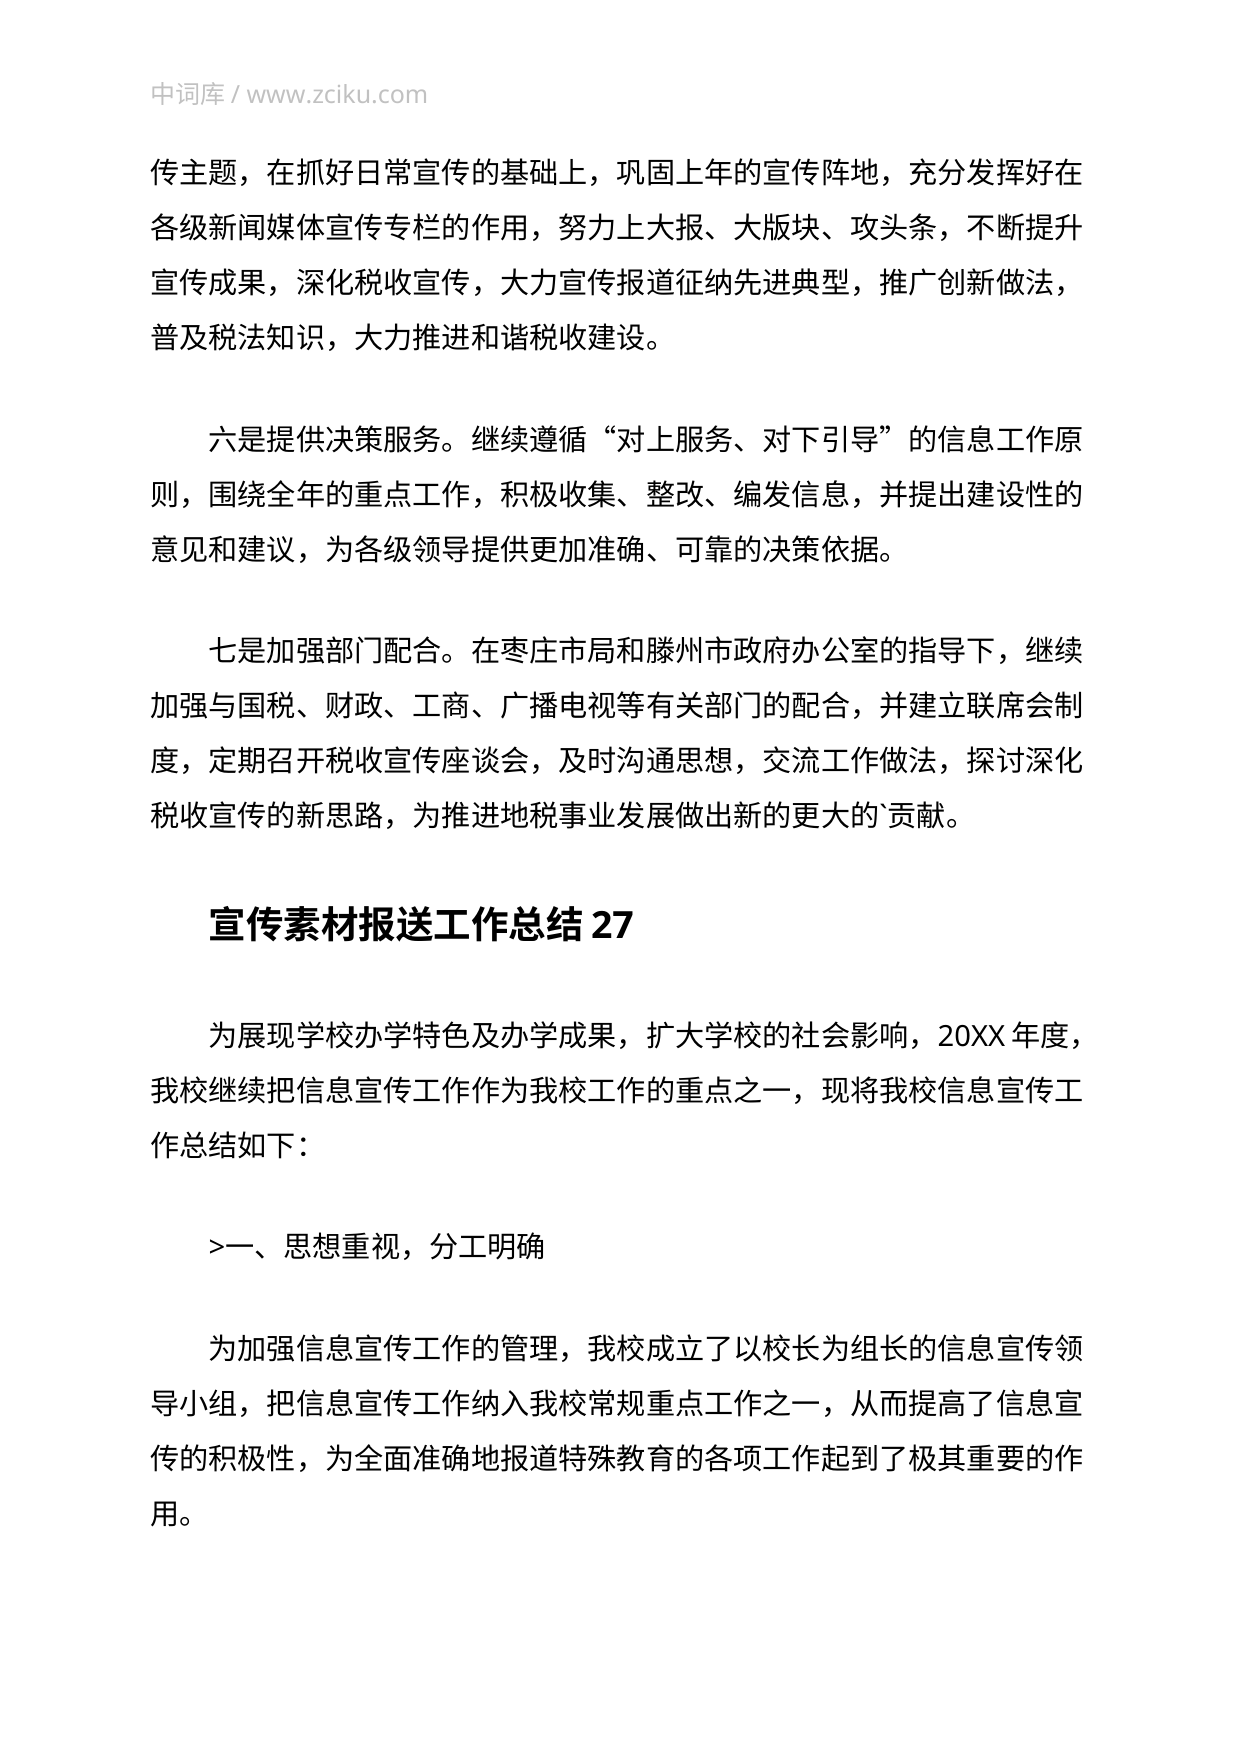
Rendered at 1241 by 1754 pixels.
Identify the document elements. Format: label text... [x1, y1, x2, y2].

text 六是提供决策服务。继续遵循“对上服务、对下引导”的信息工作原则，围绕全年的重点工作，积极收集、整改、编发信息，并提出建设性的意见和建议，为各级领导提供更加准确、可靠的决策依据。 [150, 416, 1090, 568]
text >一、思想重视，分工明确 [150, 1224, 1090, 1266]
text 为加强信息宣传工作的管理，我校成立了以校长为组长的信息宣传领导小组，把信息宣传工作纳入我校常规重点工作之一，从而提高了信息宣传的积极性，为全面准确地报道特殊教育的各项工作起到了极其重要的作用。 [150, 1326, 1090, 1533]
text 为展现学校办学特色及办学成果，扩大学校的社会影响，20XX年度，我校继续把信息宣传工作作为我校工作的重点之一，现将我校信息宣传工作总结如下： [150, 1012, 1090, 1164]
text 宣传素材报送工作总结27 [150, 895, 1090, 949]
text 七是加强部门配合。在枣庄市局和滕州市政府办公室的指导下，继续加强与国税、财政、工商、广播电视等有关部门的配合，并建立联席会制度，定期召开税收宣传座谈会，及时沟通思想，交流工作做法，探讨深化税收宣传的新思路，为推进地税事业发展做出新的更大的`贡献。 [150, 628, 1090, 835]
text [150, 150, 1090, 357]
